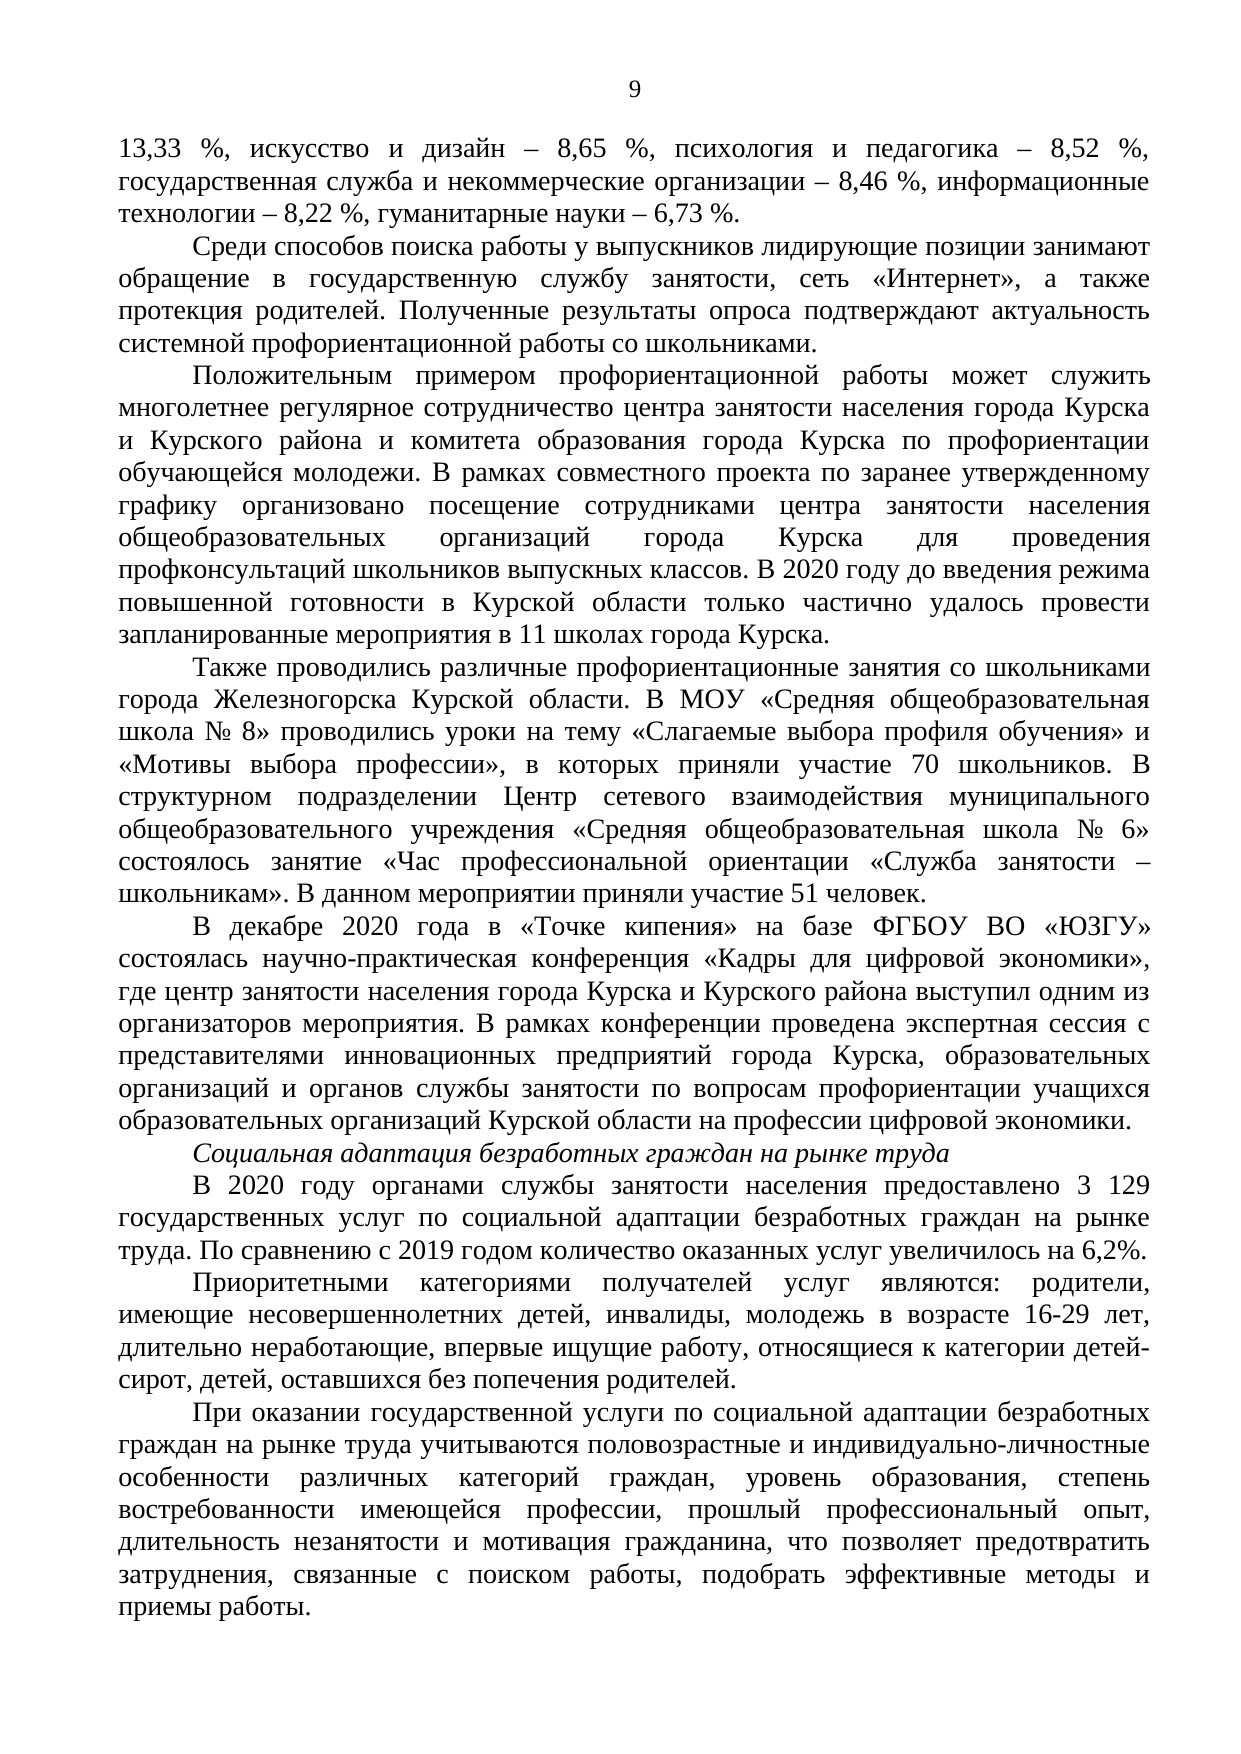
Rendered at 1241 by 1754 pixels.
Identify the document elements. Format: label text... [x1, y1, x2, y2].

text В 2020 году органами службы занятости населения предоставлено 3 129 государственных услуг по социальной адаптации безработных граждан на рынке труда. По сравнению с 2019 годом количество оказанных услуг увеличилось на 6,2%. [118, 1168, 1152, 1265]
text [118, 131, 1152, 228]
text Также проводились различные профориентационные занятия со школьниками города Железногорска Курской области. В МОУ «Средняя общеобразовательная школа № 8» проводились уроки на тему «Слагаемые выбора профиля обучения» и «Мотивы выбора профессии», в которых приняли участие 70 школьников. В структурном подразделении Центр сетевого взаимодействия муниципального общеобразовательного учреждения «Средняя общеобразовательная школа № 6» состоялось занятие «Час профессиональной ориентации «Служба занятости – школьникам». В данном мероприятии приняли участие 51 человек. [118, 650, 1152, 909]
text Среди способов поиска работы у выпускников лидирующие позиции занимают обращение в государственную службу занятости, сеть «Интернет», а также протекция родителей. Полученные результаты опроса подтверждают актуальность системной профориентационной работы со школьниками. [118, 228, 1152, 358]
text Положительным примером профориентационной работы может служить многолетнее регулярное сотрудничество центра занятости населения города Курска и Курского района и комитета образования города Курска по профориентации обучающейся молодежи. В рамках совместного проекта по заранее утвержденному графику организовано посещение сотрудниками центра занятости населения общеобразовательных организаций города Курска для проведения профконсультаций школьников выпускных классов. В 2020 году до введения режима повышенной готовности в Курской области только частично удалось провести запланированные мероприятия в 11 школах города Курска. [118, 358, 1152, 650]
text При оказании государственной услуги по социальной адаптации безработных граждан на рынке труда учитываются половозрастные и индивидуально-личностные особенности различных категорий граждан, уровень образования, степень востребованности имеющейся профессии, прошлый профессиональный опыт, длительность незанятости и мотивация гражданина, что позволяет предотвратить затруднения, связанные с поиском работы, подобрать эффективные методы и приемы работы. [118, 1395, 1152, 1622]
text Социальная адаптация безработных граждан на рынке труда [118, 1136, 1152, 1168]
text Приоритетными категориями получателей услуг являются: родители, имеющие несовершеннолетних детей, инвалиды, молодежь в возрасте 16-29 лет, длительно неработающие, впервые ищущие работу, относящиеся к категории детей-сирот, детей, оставшихся без попечения родителей. [118, 1265, 1152, 1395]
text В декабре 2020 года в «Точке кипения» на базе ФГБОУ ВО «ЮЗГУ» состоялась научно-практическая конференция «Кадры для цифровой экономики», где центр занятости населения города Курска и Курского района выступил одним из организаторов мероприятия. В рамках конференции проведена экспертная сессия с представителями инновационных предприятий города Курска, образовательных организаций и органов службы занятости по вопросам профориентации учащихся образовательных организаций Курской области на профессии цифровой экономики. [118, 909, 1152, 1136]
